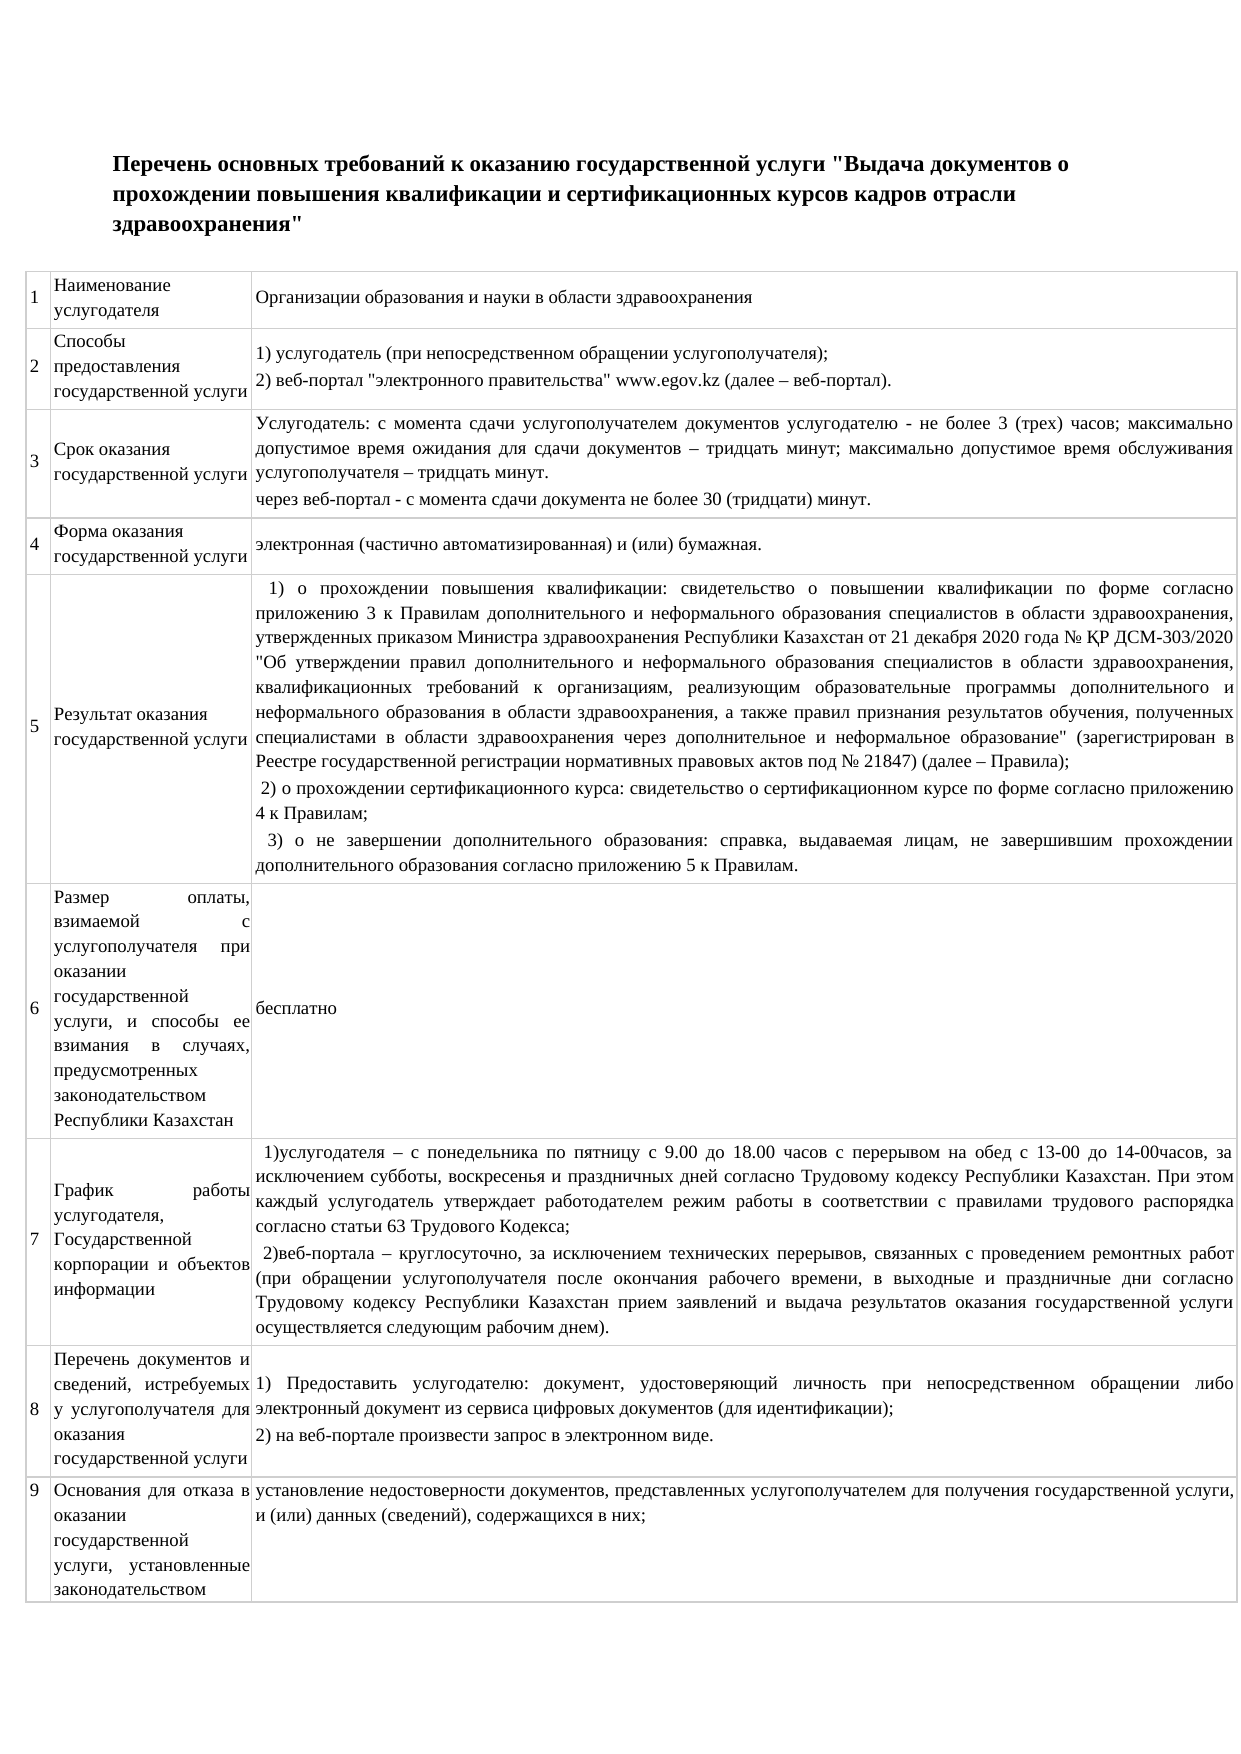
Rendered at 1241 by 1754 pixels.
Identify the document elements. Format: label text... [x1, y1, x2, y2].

table_header 1 [27, 272, 50, 327]
table_cell 9 [27, 1478, 50, 1601]
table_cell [51, 1478, 251, 1601]
table_cell Срок оказания государственной услуги [51, 410, 251, 517]
table_cell 3 [27, 410, 50, 517]
table_cell 1) Предоставить услугодателю: документ, удостоверяющий личность при непосредственном обращении либо электронный документ из сервиса цифровых документов (для идентификации); 2) на веб-портале произвести запрос в электронном виде. [252, 1346, 1236, 1476]
table_cell Способы предоставления государственной услуги [51, 329, 251, 409]
text Перечень основных требований к оказанию государственной услуги "Выдача документов о прохождении повышения квалификации и сертификационных курсов кадров отрасли здравоохранения" [112, 150, 1128, 237]
table_cell Услугодатель: с момента сдачи услугополучателем документов услугодателю - не более 3 (трех) часов; максимально допустимое время ожидания для сдачи документов – тридцать минут; максимально допустимое время обслуживания услугополучателя – тридцать минут. через веб-портал - с момента сдачи документа не более 30 (тридцати) минут. [252, 410, 1236, 517]
table_cell 2 [27, 329, 50, 409]
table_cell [252, 1478, 1236, 1601]
table_header Организации образования и науки в области здравоохранения [252, 272, 1236, 327]
table_cell 5 [27, 575, 50, 883]
table_cell 1)услугодателя – с понедельника по пятницу с 9.00 до 18.00 часов с перерывом на обед с 13-00 до 14-00часов, за исключением субботы, воскресенья и праздничных дней согласно Трудовому кодексу Республики Казахстан. При этом каждый услугодатель утверждает работодателем режим работы в соответствии с правилами трудового распорядка согласно статьи 63 Трудового Кодекса; 2)веб-портала – круглосуточно, за исключением технических перерывов, связанных с проведением ремонтных работ (при обращении услугополучателя после окончания рабочего времени, в выходные и праздничные дни согласно Трудовому кодексу Республики Казахстан прием заявлений и выдача результатов оказания государственной услуги осуществляется следующим рабочим днем). [252, 1139, 1236, 1345]
table_cell 6 [27, 884, 50, 1138]
table_cell 7 [27, 1139, 50, 1345]
table_header Наименование услугодателя [51, 272, 251, 327]
table_cell Размер оплаты, взимаемой с услугополучателя при оказании государственной услуги, и способы ее взимания в случаях, предусмотренных законодательством Республики Казахстан [51, 884, 251, 1138]
table_cell 1) услугодатель (при непосредственном обращении услугополучателя); 2) веб-портал "электронного правительства" www.​egov.​kz (далее – веб-портал). [252, 329, 1236, 409]
table_cell 1) о прохождении повышения квалификации: свидетельство о повышении квалификации по форме согласно приложению 3 к Правилам дополнительного и неформального образования специалистов в области здравоохранения, утвержденных приказом Министра здравоохранения Республики Казахстан от 21 декабря 2020 года № ҚР ДСМ-303/2020 "Об утверждении правил дополнительного и неформального образования специалистов в области здравоохранения, квалификационных требований к организациям, реализующим образовательные программы дополнительного и неформального образования в области здравоохранения, а также правил признания результатов обучения, полученных специалистами в области здравоохранения через дополнительное и неформальное образование" (зарегистрирован в Реестре государственной регистрации нормативных правовых актов под № 21847) (далее – Правила); 2) о прохождении сертификационного курса: свидетельство о сертификационном курсе по форме согласно приложению 4 к Правилам; 3) о не завершении дополнительного образования: справка, выдаваемая лицам, не завершившим прохождении дополнительного образования согласно приложению 5 к Правилам. [252, 575, 1236, 883]
table_cell Перечень документов и сведений, истребуемых у услугополучателя для оказания государственной услуги [51, 1346, 251, 1476]
table_cell 4 [27, 519, 50, 574]
table_cell Результат оказания государственной услуги [51, 575, 251, 883]
table_cell электронная (частично автоматизированная) и (или) бумажная. [252, 519, 1236, 574]
table_cell График работы услугодателя, Государственной корпорации и объектов информации [51, 1139, 251, 1345]
table_cell бесплатно [252, 884, 1236, 1138]
table_cell 8 [27, 1346, 50, 1476]
table_cell Форма оказания государственной услуги [51, 519, 251, 574]
